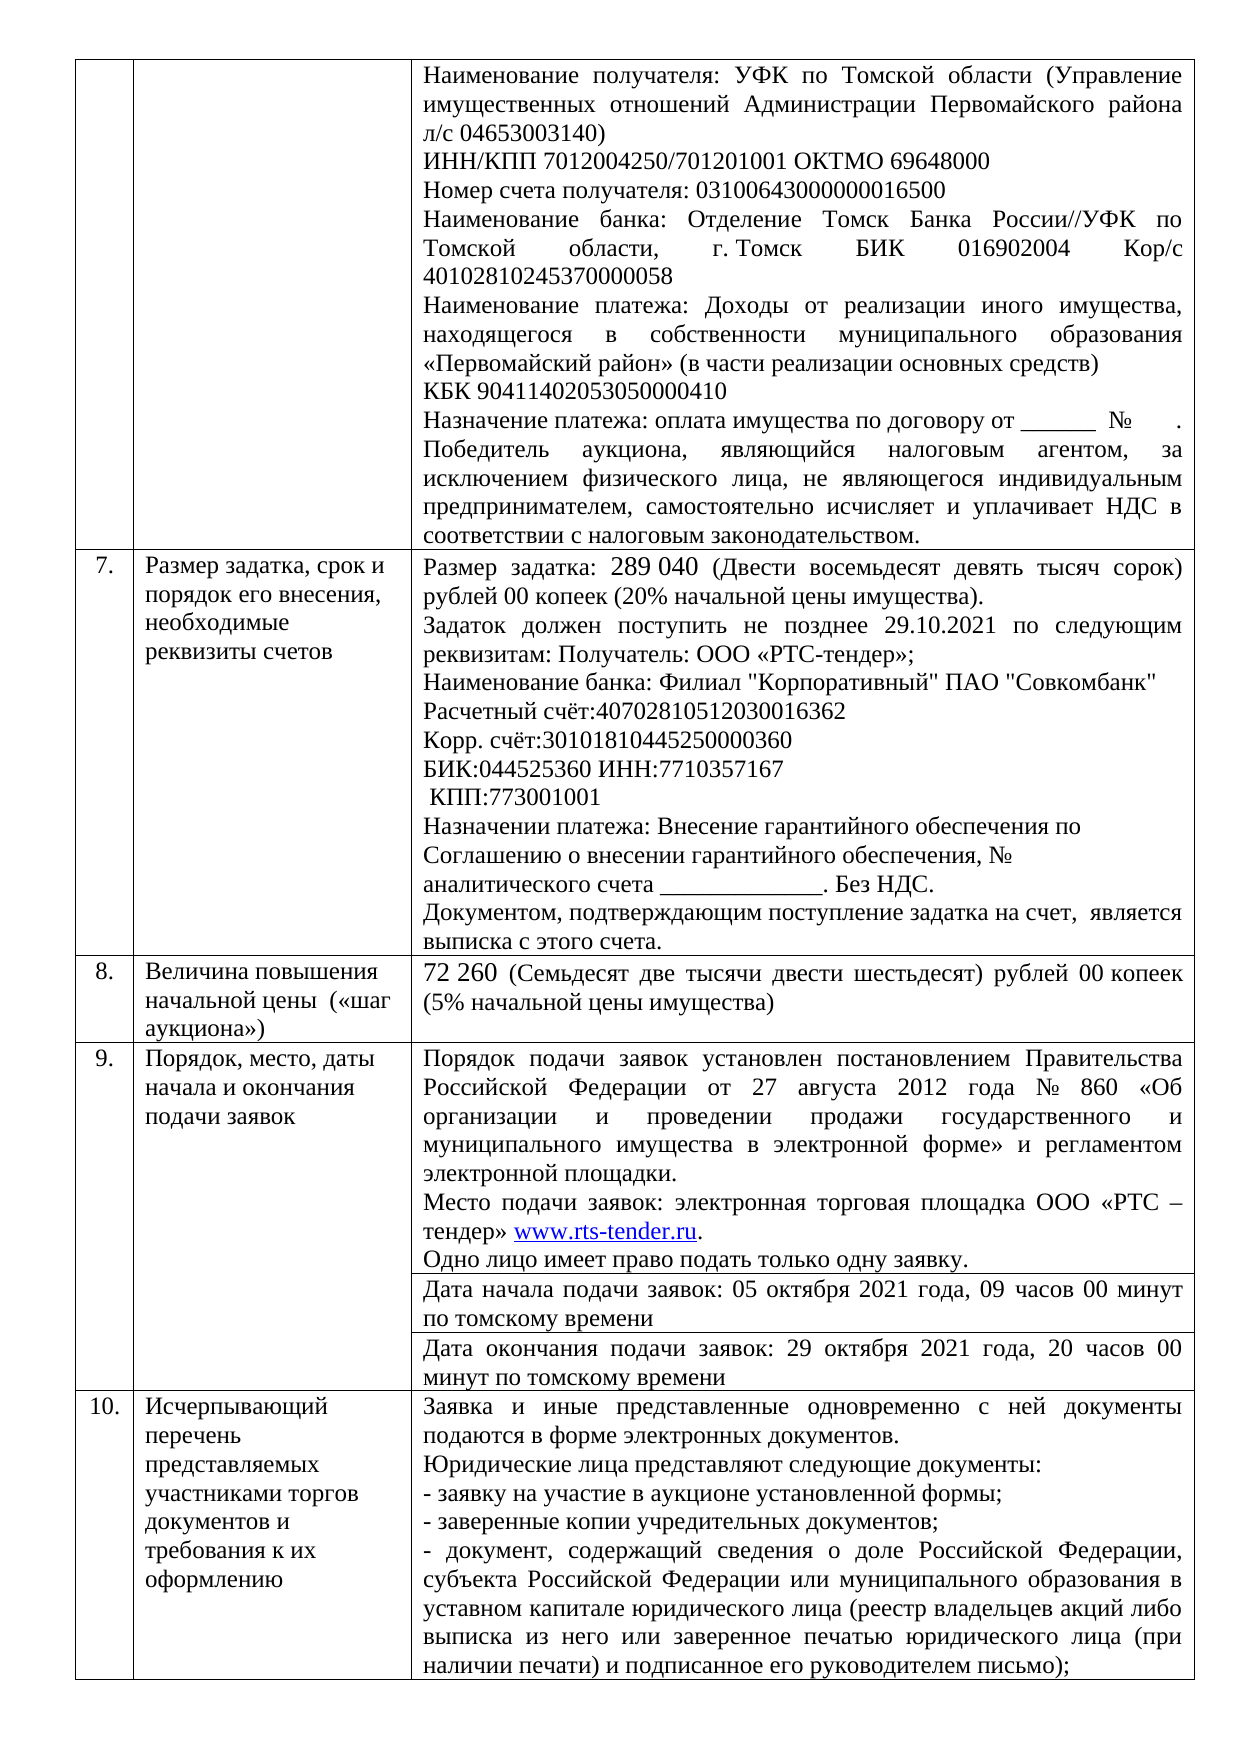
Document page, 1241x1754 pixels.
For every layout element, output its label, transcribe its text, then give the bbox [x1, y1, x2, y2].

table_cell Дата окончания подачи заявок: 29 октября 2021 года, 20 часов 00 минут по томскому времени [412, 1333, 1194, 1390]
table_cell Порядок подачи заявок установлен постановлением Правительства Российской Федерации от 27 августа 2012 года № 860 «Об организации и проведении продажи государственного и муниципального имущества в электронной форме» и регламентом электронной площадки. Место подачи заявок: электронная торговая площадка ООО «РТС – тендер» www.rts-tender.ru. Одно лицо имеет право подать только одну заявку. [412, 1043, 1194, 1273]
table_cell Дата начала подачи заявок: 05 октября 2021 года, 09 часов 00 минут по томскому времени [412, 1274, 1194, 1332]
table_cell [412, 1391, 1194, 1679]
table_cell Порядок, место, даты начала и окончания подачи заявок [134, 1043, 411, 1390]
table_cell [412, 60, 1194, 549]
table_cell 10. [76, 1391, 133, 1679]
table_cell 7. [76, 550, 133, 955]
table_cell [134, 60, 411, 549]
table_cell 8. [76, 956, 133, 1042]
table_cell Размер задатка, срок и порядок его внесения, необходимые реквизиты счетов [134, 550, 411, 955]
table_cell 72 260 (Семьдесят две тысячи двести шестьдесят) рублей 00 копеек (5% начальной цены имущества) [412, 956, 1194, 1042]
table_cell 6. [76, 60, 133, 549]
table_cell Размер задатка: 289 040 (Двести восемьдесят девять тысяч сорок) рублей 00 копеек (20% начальной цены имущества). Задаток должен поступить не позднее 29.10.2021 по следующим реквизитам: Получатель: ООО «РТС-тендер»; Наименование банка: Филиал "Корпоративный" ПАО "Совкомбанк" Расчетный счёт:40702810512030016362 Корр. счёт:30101810445250000360 БИК:044525360 ИНН:7710357167 КПП:773001001 Назначении платежа: Внесение гарантийного обеспечения по Соглашению о внесении гарантийного обеспечения, № аналитического счета _____________. Без НДС. Документом, подтверждающим поступление задатка на счет, является выписка с этого счета. [412, 550, 1194, 955]
table_cell Величина повышения начальной цены («шаг аукциона») [134, 956, 411, 1042]
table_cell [134, 1391, 411, 1679]
table_cell 9. [76, 1043, 133, 1390]
